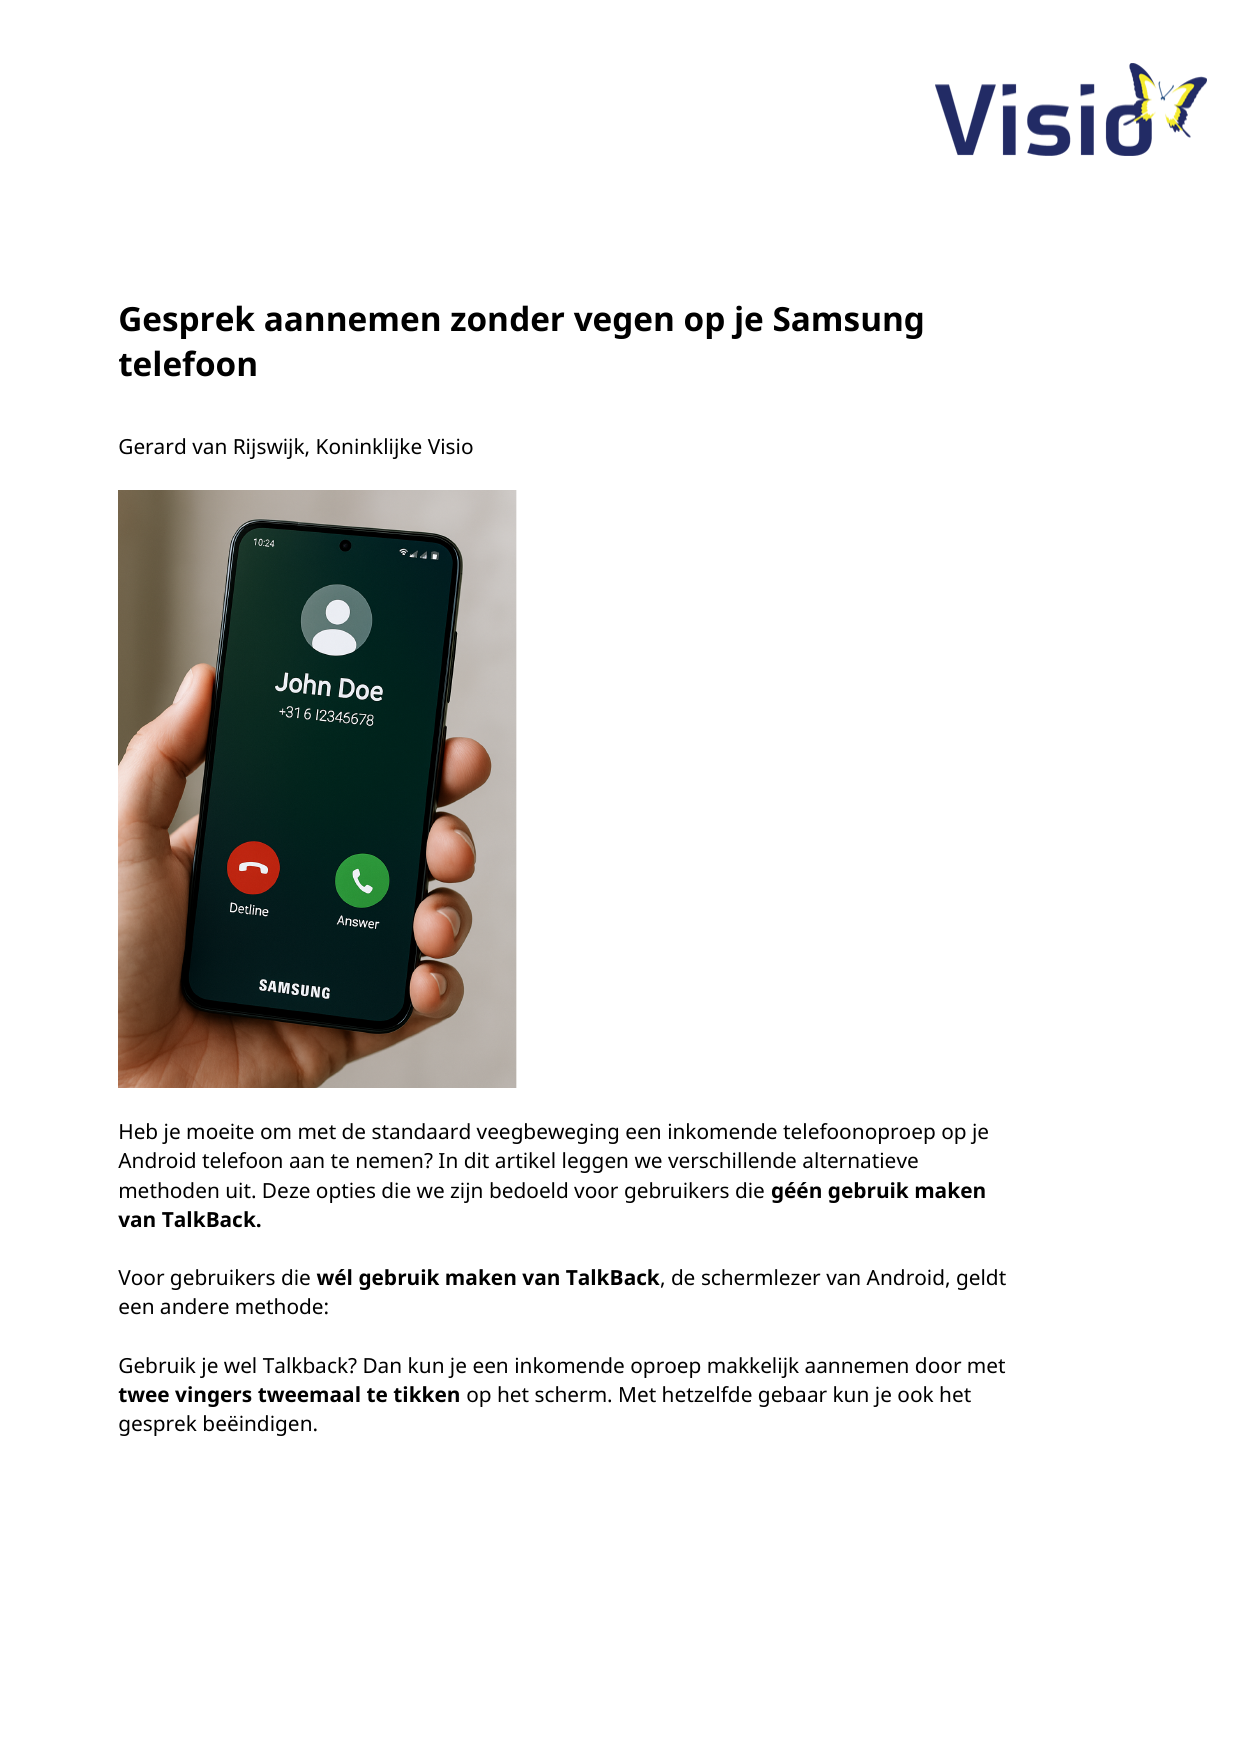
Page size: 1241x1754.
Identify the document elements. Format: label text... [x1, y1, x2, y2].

text Gerard van Rijswijk, Koninklijke Visio [118, 432, 1016, 461]
title Gesprek aannemen zonder vegen op je Samsung telefoon [118, 295, 1016, 386]
text Voor gebruikers die wél gebruik maken van TalkBack, de schermlezer van Android, geldt een andere methode: [118, 1262, 1016, 1321]
text Heb je moeite om met de standaard veegbeweging een inkomende telefoonoproep op je Android telefoon aan te nemen? In dit artikel leggen we verschillende alternatieve methoden uit. Deze opties die we zijn bedoeld voor gebruikers die géén gebruik maken van TalkBack. [118, 1117, 1016, 1233]
picture [923, 58, 1218, 159]
text Gebruik je wel Talkback? Dan kun je een inkomende oproep makkelijk aannemen door met twee vingers tweemaal te tikken op het scherm. Met hetzelfde gebaar kun je ook het gesprek beëindigen. [118, 1350, 1016, 1437]
picture [118, 490, 517, 1088]
